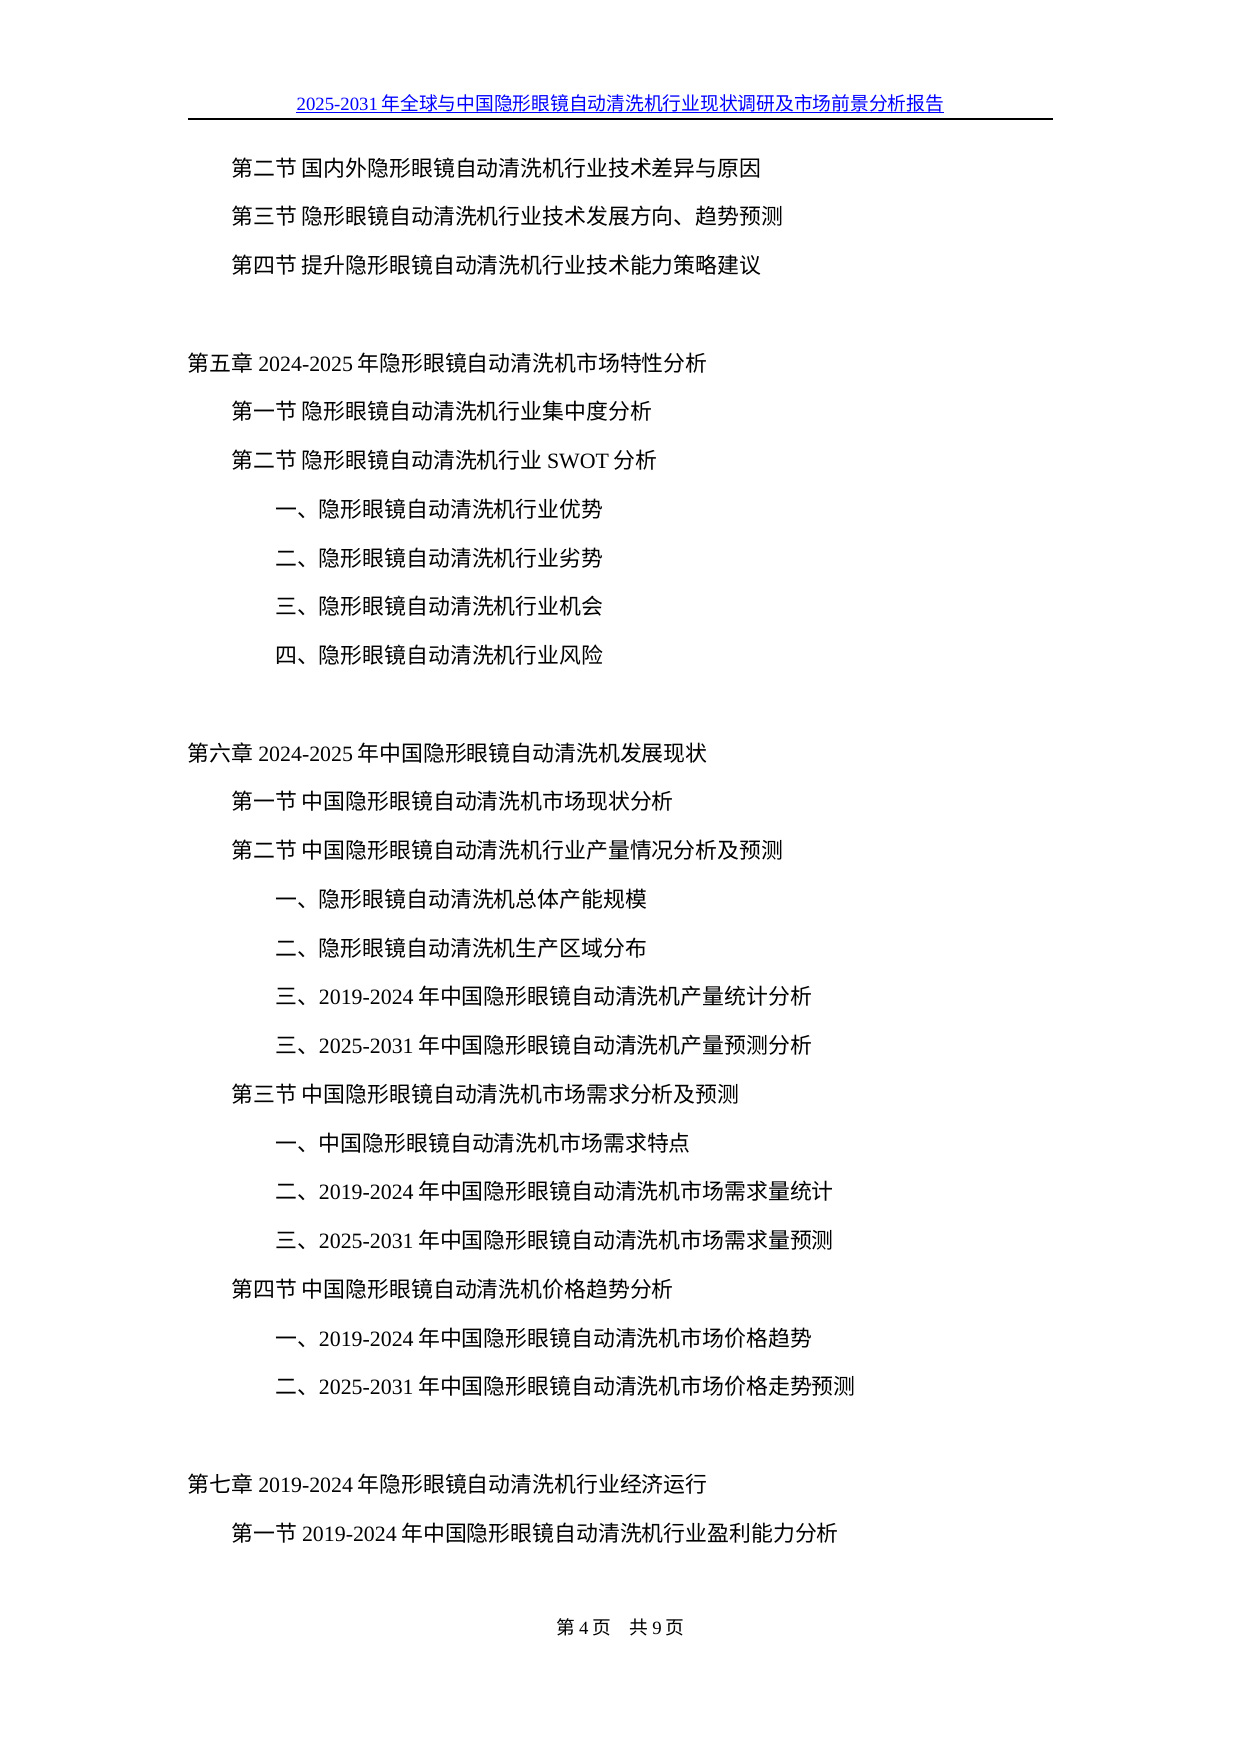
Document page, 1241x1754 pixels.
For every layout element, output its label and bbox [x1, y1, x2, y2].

text [187, 150, 1053, 1548]
